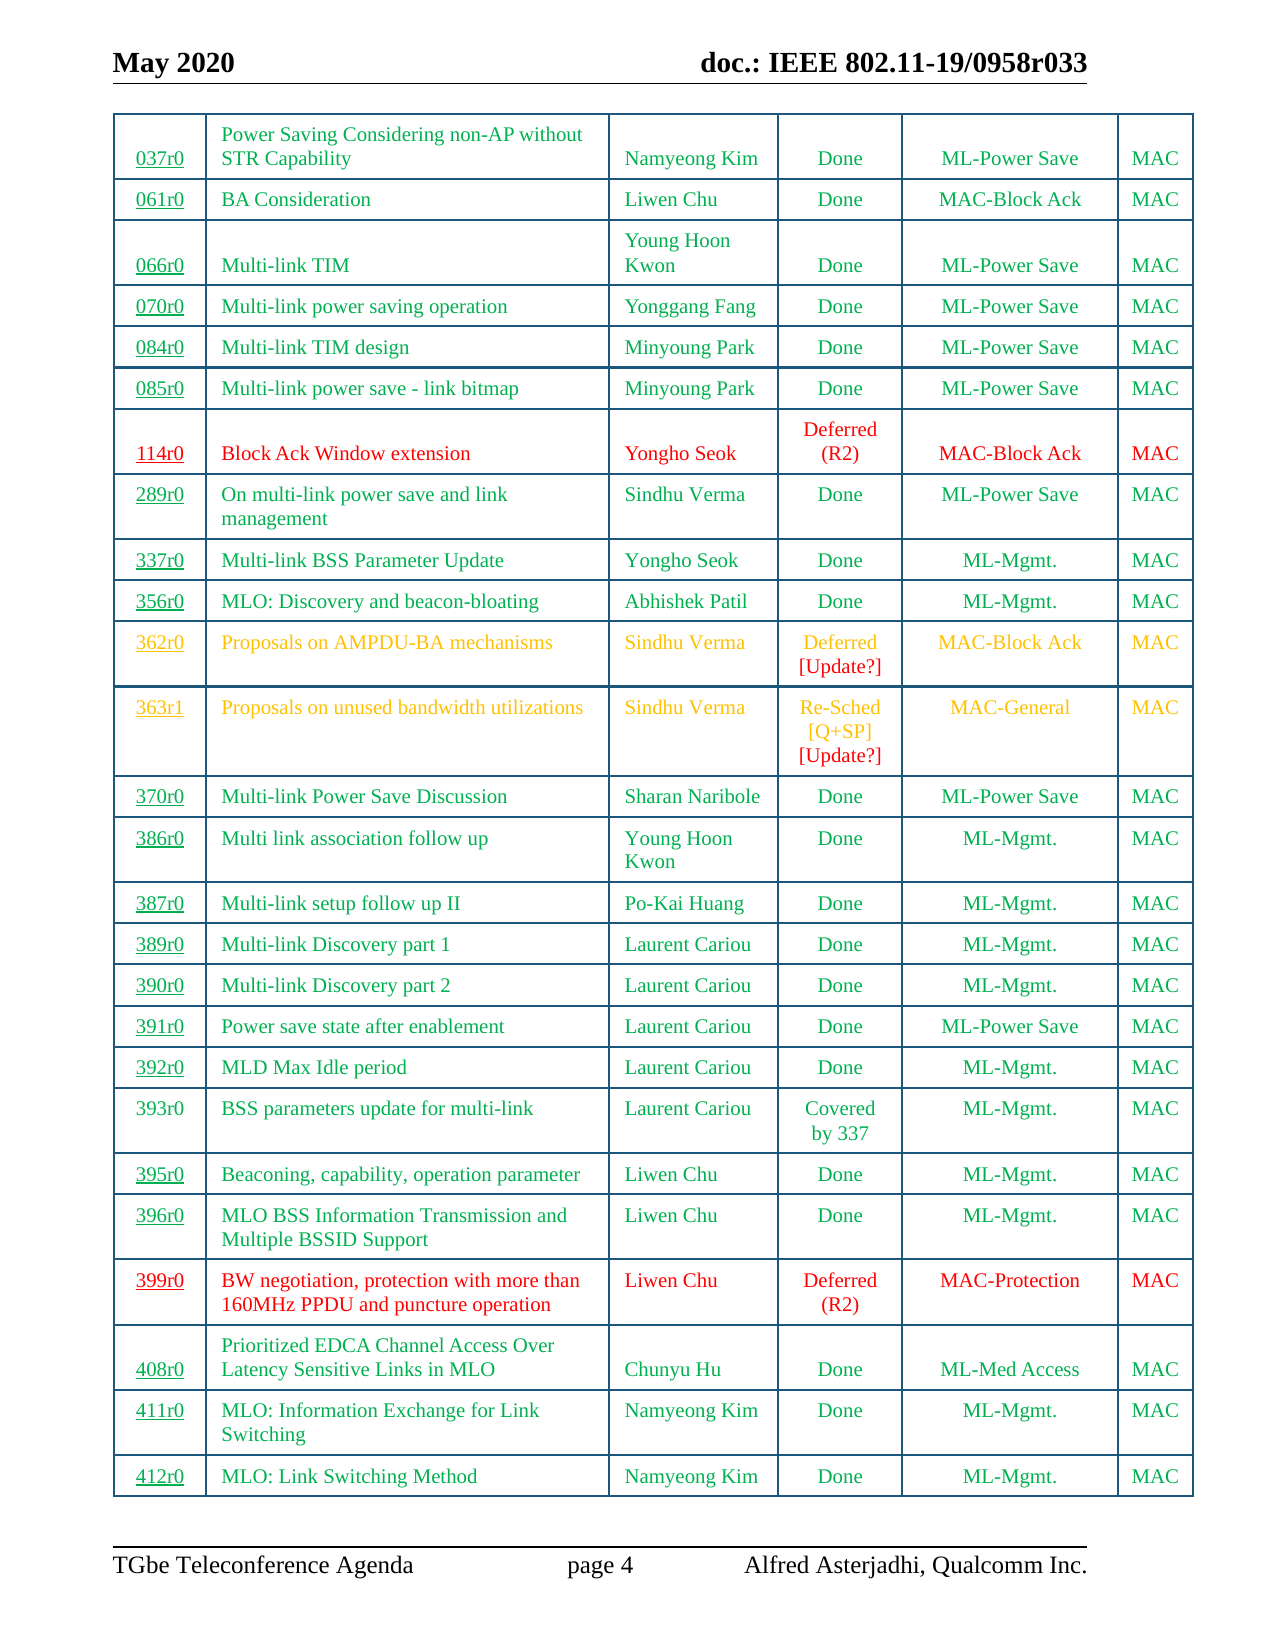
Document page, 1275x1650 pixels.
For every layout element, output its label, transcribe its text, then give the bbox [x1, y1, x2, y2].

table_cell ML-Mgmt. [903, 883, 1117, 922]
table_cell Liwen Chu [610, 1195, 777, 1258]
table_cell ML-Mgmt. [903, 924, 1117, 963]
table_cell Done [779, 180, 901, 219]
table_cell Done [779, 540, 901, 579]
table_cell ML-Power Save [903, 777, 1117, 816]
table_cell MAC [1119, 221, 1192, 284]
table_cell Yonggang Fang [610, 286, 777, 325]
table_cell ML-Mgmt. [903, 1456, 1117, 1495]
table_cell 084r0 [115, 327, 205, 366]
table_cell ML-Mgmt. [903, 581, 1117, 620]
table_cell Laurent Cariou [610, 965, 777, 1004]
table_cell Done [779, 286, 901, 325]
table_cell 289r0 [115, 475, 205, 538]
table_cell Multi-link BSS Parameter Update [207, 540, 608, 579]
table_cell Deferred [Update?] [779, 622, 901, 685]
table_cell 363r1 [115, 688, 205, 775]
table_cell Power Saving Considering non-AP without STR Capability [207, 115, 608, 178]
table_cell 393r0 [115, 1089, 205, 1152]
table_cell ML-Mgmt. [903, 1089, 1117, 1152]
table_cell MAC [1119, 581, 1192, 620]
table_cell MAC [1119, 410, 1192, 473]
table_cell 395r0 [115, 1154, 205, 1193]
table_cell ML-Med Access [903, 1326, 1117, 1389]
table_cell MAC [1119, 1456, 1192, 1495]
table_cell 370r0 [115, 777, 205, 816]
table_cell MAC [1119, 924, 1192, 963]
table_cell ML-Power Save [903, 475, 1117, 538]
table_cell ML-Mgmt. [903, 1048, 1117, 1087]
table_cell MAC [1119, 1048, 1192, 1087]
table_cell MAC-Block Ack [903, 410, 1117, 473]
table_cell Done [779, 1154, 901, 1193]
table_cell Done [779, 1456, 901, 1495]
table_cell Sindhu Verma [610, 688, 777, 775]
table_cell MAC [1119, 1154, 1192, 1193]
table_cell Beaconing, capability, operation parameter [207, 1154, 608, 1193]
table_cell 412r0 [115, 1456, 205, 1495]
table_cell MAC [1119, 286, 1192, 325]
table_cell ML-Mgmt. [903, 965, 1117, 1004]
table_cell MAC [1119, 1260, 1192, 1323]
table_cell Namyeong Kim [610, 1456, 777, 1495]
table_cell MAC [1119, 369, 1192, 407]
table_cell Done [779, 221, 901, 284]
table_cell Liwen Chu [610, 1154, 777, 1193]
table_cell 392r0 [115, 1048, 205, 1087]
table_cell BA Consideration [207, 180, 608, 219]
table_cell Multi-link TIM design [207, 327, 608, 366]
table_cell ML-Power Save [903, 115, 1117, 178]
table_cell Done [779, 369, 901, 407]
table_cell ML-Mgmt. [903, 1391, 1117, 1454]
table_cell MAC [1119, 1391, 1192, 1454]
table_cell MLO BSS Information Transmission and Multiple BSSID Support [207, 1195, 608, 1258]
table_cell Po-Kai Huang [610, 883, 777, 922]
table_cell Minyoung Park [610, 327, 777, 366]
table_cell Done [779, 1391, 901, 1454]
table_cell Yongho Seok [610, 410, 777, 473]
table_cell Laurent Cariou [610, 1007, 777, 1046]
table_cell 114r0 [115, 410, 205, 473]
table_cell Minyoung Park [610, 369, 777, 407]
table_cell 391r0 [115, 1007, 205, 1046]
table_cell 070r0 [115, 286, 205, 325]
table_cell 390r0 [115, 965, 205, 1004]
table_cell Namyeong Kim [610, 1391, 777, 1454]
table_cell 411r0 [115, 1391, 205, 1454]
table_cell 356r0 [115, 581, 205, 620]
table_cell MAC [1119, 1326, 1192, 1389]
table_cell Proposals on AMPDU-BA mechanisms [207, 622, 608, 685]
table_cell MAC-Block Ack [903, 180, 1117, 219]
table_cell MAC [1119, 622, 1192, 685]
table_cell MAC [1119, 688, 1192, 775]
table_cell MAC [1119, 1007, 1192, 1046]
table_cell Laurent Cariou [610, 924, 777, 963]
table_cell On multi-link power save and link management [207, 475, 608, 538]
table_cell 387r0 [115, 883, 205, 922]
table_cell MLO: Discovery and beacon-bloating [207, 581, 608, 620]
table_cell Multi-link power saving operation [207, 286, 608, 325]
table_cell MAC-Block Ack [903, 622, 1117, 685]
table_cell ML-Power Save [903, 369, 1117, 407]
table_cell Deferred (R2) [779, 1260, 901, 1323]
table_cell 066r0 [115, 221, 205, 284]
table_cell MAC [1119, 1195, 1192, 1258]
table_cell Done [779, 965, 901, 1004]
table_cell ML-Power Save [903, 221, 1117, 284]
table_cell Multi-link Power Save Discussion [207, 777, 608, 816]
table_cell Multi-link TIM [207, 221, 608, 284]
table_cell 362r0 [115, 622, 205, 685]
table_cell Done [779, 1048, 901, 1087]
table_cell Done [779, 115, 901, 178]
table_cell MAC [1119, 883, 1192, 922]
table_cell Young Hoon Kwon [610, 221, 777, 284]
table_cell 337r0 [115, 540, 205, 579]
table_cell Block Ack Window extension [207, 410, 608, 473]
table_cell 399r0 [115, 1260, 205, 1323]
table_cell Done [779, 777, 901, 816]
table_cell MAC [1119, 777, 1192, 816]
table_cell BSS parameters update for multi-link [207, 1089, 608, 1152]
table_cell 408r0 [115, 1326, 205, 1389]
table_cell 386r0 [115, 818, 205, 881]
table_cell ML-Mgmt. [903, 540, 1117, 579]
table_cell ML-Mgmt. [903, 1195, 1117, 1258]
table_cell Done [779, 581, 901, 620]
table_cell MAC-Protection [903, 1260, 1117, 1323]
table_cell Multi-link setup follow up II [207, 883, 608, 922]
table_cell Re-Sched [Q+SP] [Update?] [779, 688, 901, 775]
table_cell ML-Mgmt. [903, 1154, 1117, 1193]
table_cell Young Hoon Kwon [610, 818, 777, 881]
table_cell Multi-link power save - link bitmap [207, 369, 608, 407]
table_cell Chunyu Hu [610, 1326, 777, 1389]
table_cell Liwen Chu [610, 1260, 777, 1323]
table_cell MAC [1119, 540, 1192, 579]
table_cell Proposals on unused bandwidth utilizations [207, 688, 608, 775]
table_cell BW negotiation, protection with more than 160MHz PPDU and puncture operation [207, 1260, 608, 1323]
table_cell MLO: Link Switching Method [207, 1456, 608, 1495]
table_cell Liwen Chu [610, 180, 777, 219]
table_cell Done [779, 818, 901, 881]
table_cell Done [779, 1195, 901, 1258]
table_cell Yongho Seok [610, 540, 777, 579]
table_cell 037r0 [115, 115, 205, 178]
table_cell MAC [1119, 475, 1192, 538]
table_cell ML-Power Save [903, 327, 1117, 366]
table_cell MAC [1119, 818, 1192, 881]
table_cell Laurent Cariou [610, 1048, 777, 1087]
table_cell Done [779, 327, 901, 366]
table_cell Namyeong Kim [610, 115, 777, 178]
table_cell MAC [1119, 180, 1192, 219]
table_cell 085r0 [115, 369, 205, 407]
table_cell Sharan Naribole [610, 777, 777, 816]
table_cell ML-Power Save [903, 286, 1117, 325]
table_cell Done [779, 1007, 901, 1046]
table_cell MLO: Information Exchange for Link Switching [207, 1391, 608, 1454]
table_cell ML-Mgmt. [903, 818, 1117, 881]
table_cell MAC [1119, 965, 1192, 1004]
table_cell Done [779, 475, 901, 538]
table_cell Deferred (R2) [779, 410, 901, 473]
table_cell Done [779, 924, 901, 963]
table_cell Sindhu Verma [610, 622, 777, 685]
table_cell Power save state after enablement [207, 1007, 608, 1046]
table_cell MAC [1119, 1089, 1192, 1152]
table_cell Laurent Cariou [610, 1089, 777, 1152]
table_cell Done [779, 1326, 901, 1389]
table_cell ML-Power Save [903, 1007, 1117, 1046]
table_cell Covered by 337 [779, 1089, 901, 1152]
table_cell MLD Max Idle period [207, 1048, 608, 1087]
table_cell Sindhu Verma [610, 475, 777, 538]
table_cell 396r0 [115, 1195, 205, 1258]
table_cell MAC [1119, 327, 1192, 366]
table_cell 389r0 [115, 924, 205, 963]
table_cell Abhishek Patil [610, 581, 777, 620]
table_cell Multi link association follow up [207, 818, 608, 881]
table_cell Prioritized EDCA Channel Access Over Latency Sensitive Links in MLO [207, 1326, 608, 1389]
table_cell MAC [1119, 115, 1192, 178]
table_cell MAC-General [903, 688, 1117, 775]
table_cell 061r0 [115, 180, 205, 219]
table_cell Multi-link Discovery part 1 [207, 924, 608, 963]
table_cell Done [779, 883, 901, 922]
table_cell Multi-link Discovery part 2 [207, 965, 608, 1004]
